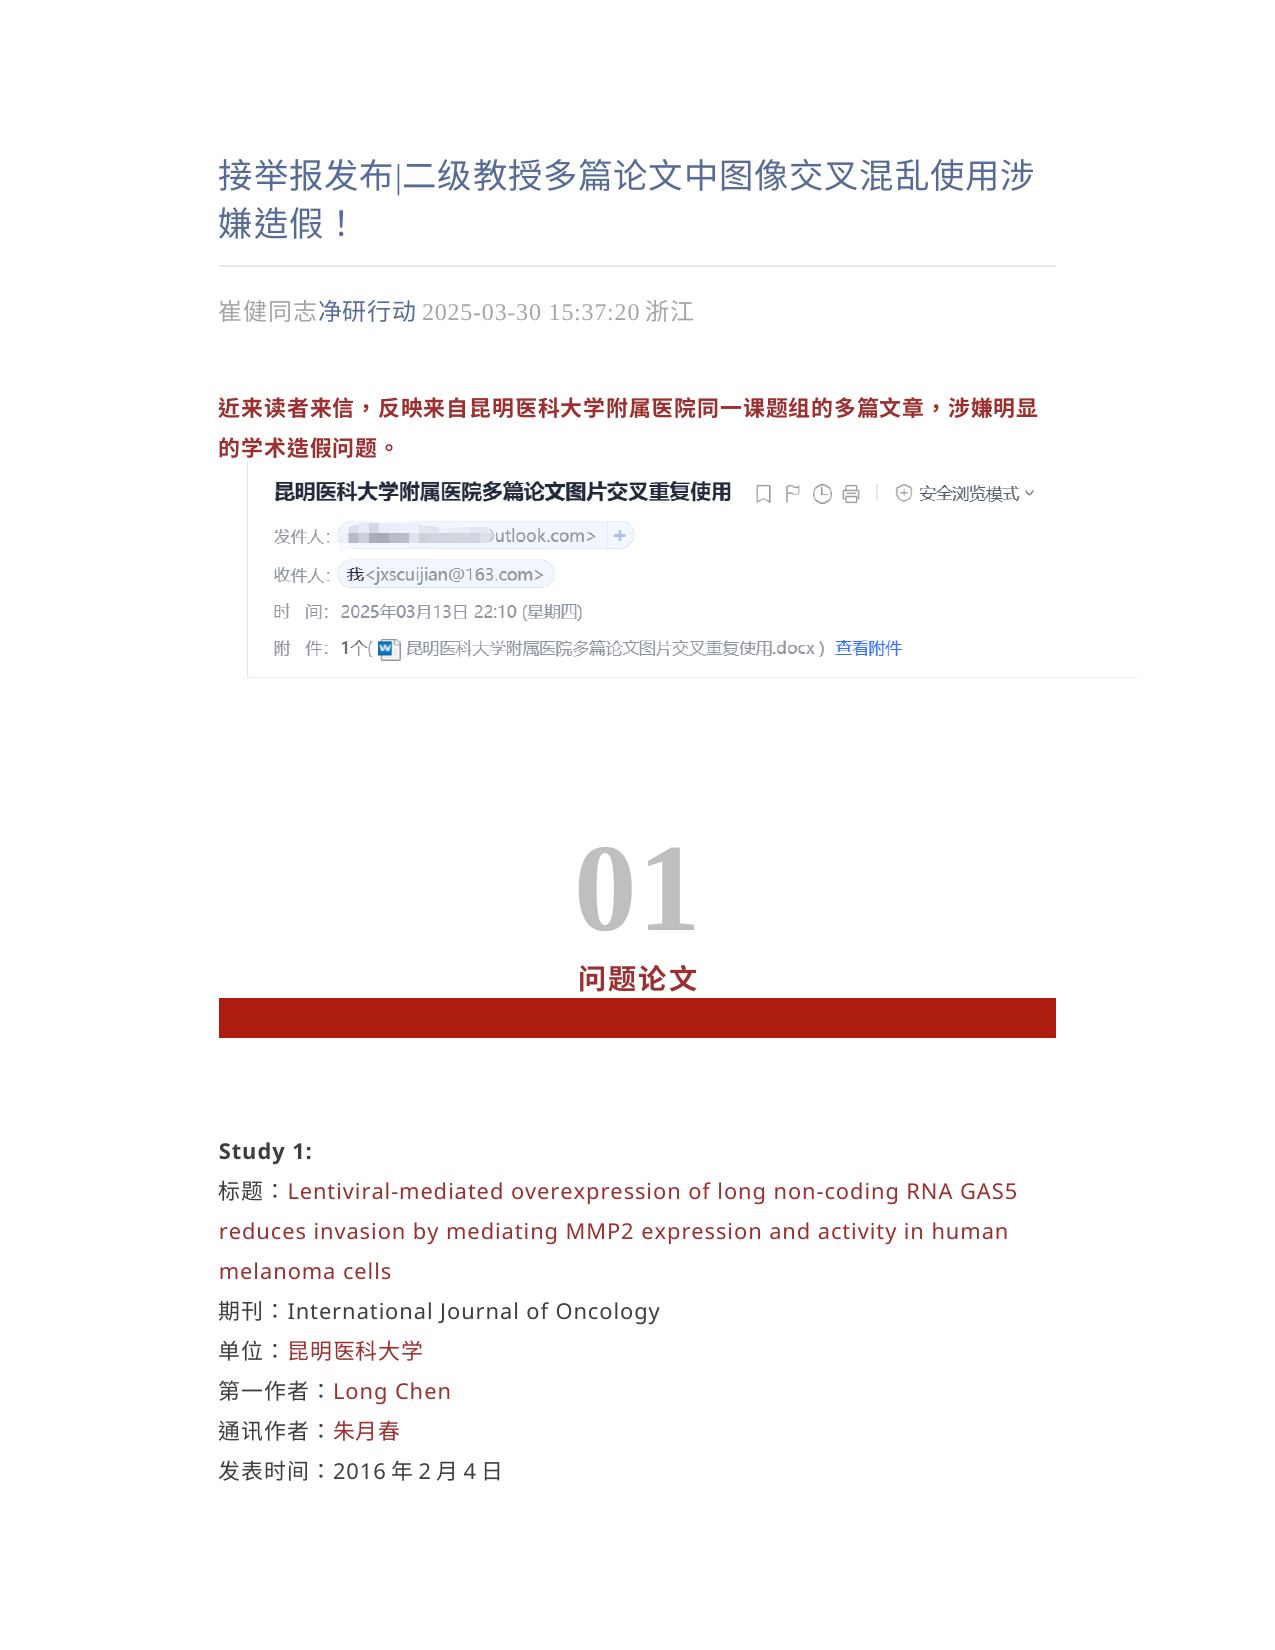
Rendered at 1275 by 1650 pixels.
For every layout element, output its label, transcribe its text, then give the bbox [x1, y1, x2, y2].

text 发表时间：2016年2月4日 [219, 1445, 1056, 1485]
text 通讯作者：朱月春 [219, 1405, 1056, 1445]
text 标题：Lentiviral-mediated overexpression of long non-coding RNA GAS5 reduces invasion by mediating MMP2 expression and activity in human melanoma cells [219, 1165, 1056, 1285]
text Study 1: [219, 1125, 1056, 1165]
text 第一作者：Long Chen [219, 1365, 1056, 1405]
title 接举报发布|二级教授多篇论文中图像交叉混乱使用涉嫌造假！ [219, 150, 1056, 265]
picture [237, 462, 1138, 678]
text 问题论文 [219, 958, 1056, 998]
text 单位：昆明医科大学 [219, 1325, 1056, 1365]
text 期刊：International Journal of Oncology [219, 1285, 1056, 1325]
text 01 [219, 758, 1056, 958]
text 近来读者来信，反映来自昆明医科大学附属医院同一课题组的多篇文章，涉嫌明显的学术造假问题。 [219, 382, 1056, 462]
list 崔健同志净研行动2025-03-30 15:37:20浙江 [219, 287, 1056, 327]
